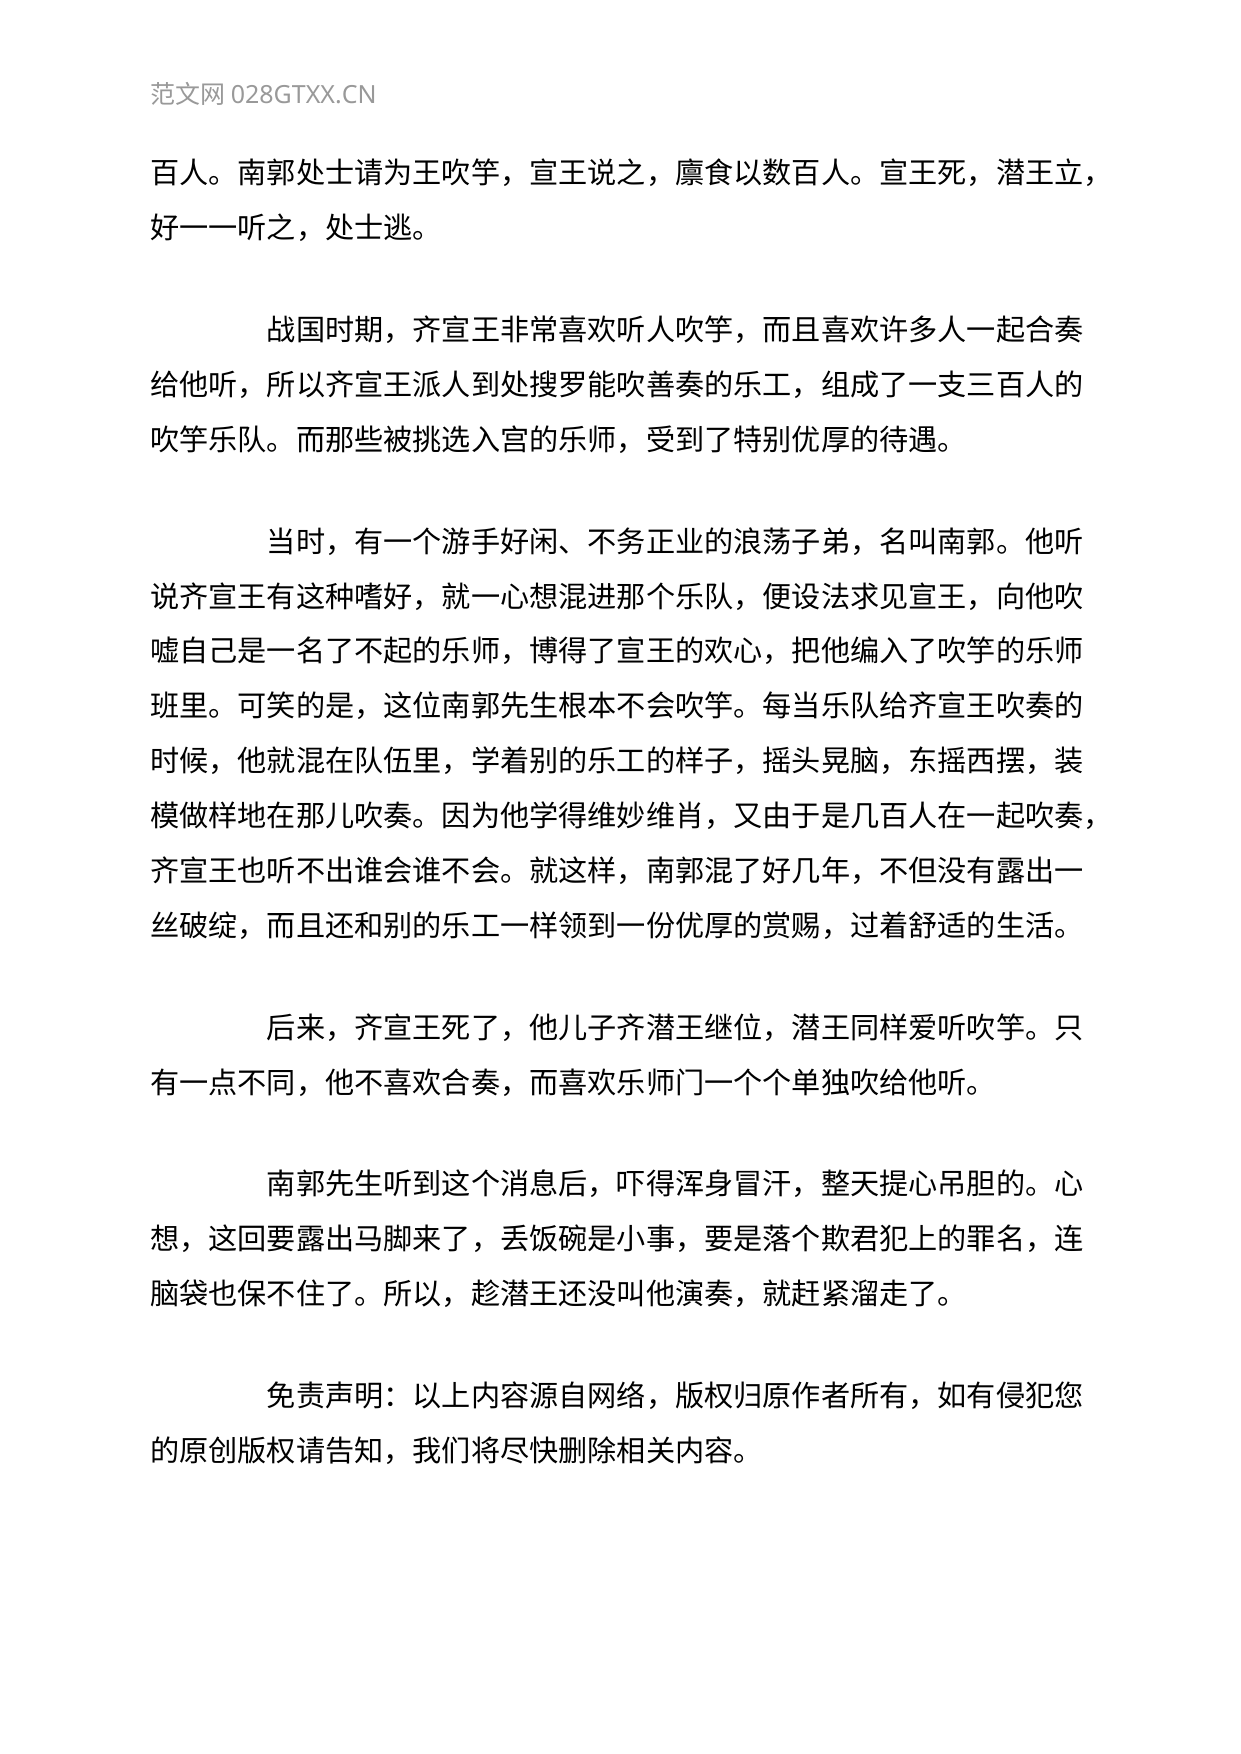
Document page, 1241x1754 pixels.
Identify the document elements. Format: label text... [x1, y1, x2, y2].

text 南郭先生听到这个消息后，吓得浑身冒汗，整天提心吊胆的。心想，这回要露出马脚来了，丢饭碗是小事，要是落个欺君犯上的罪名，连脑袋也保不住了。所以，趁潜王还没叫他演奏，就赶紧溜走了。 [150, 1161, 1090, 1313]
text 当时，有一个游手好闲、不务正业的浪荡子弟，名叫南郭。他听说齐宣王有这种嗜好，就一心想混进那个乐队，便设法求见宣王，向他吹嘘自己是一名了不起的乐师，博得了宣王的欢心，把他编入了吹竽的乐师班里。可笑的是，这位南郭先生根本不会吹竽。每当乐队给齐宣王吹奏的时候，他就混在队伍里，学着别的乐工的样子，摇头晃脑，东摇西摆，装模做样地在那儿吹奏。因为他学得维妙维肖，又由于是几百人在一起吹奏，齐宣王也听不出谁会谁不会。就这样，南郭混了好几年，不但没有露出一丝破绽，而且还和别的乐工一样领到一份优厚的赏赐，过着舒适的生活。 [150, 518, 1090, 945]
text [150, 150, 1090, 247]
text 免责声明：以上内容源自网络，版权归原作者所有，如有侵犯您的原创版权请告知，我们将尽快删除相关内容。 [150, 1372, 1090, 1470]
text 战国时期，齐宣王非常喜欢听人吹竽，而且喜欢许多人一起合奏给他听，所以齐宣王派人到处搜罗能吹善奏的乐工，组成了一支三百人的吹竽乐队。而那些被挑选入宫的乐师，受到了特别优厚的待遇。 [150, 307, 1090, 459]
text 后来，齐宣王死了，他儿子齐潜王继位，潜王同样爱听吹竽。只有一点不同，他不喜欢合奏，而喜欢乐师门一个个单独吹给他听。 [150, 1004, 1090, 1101]
